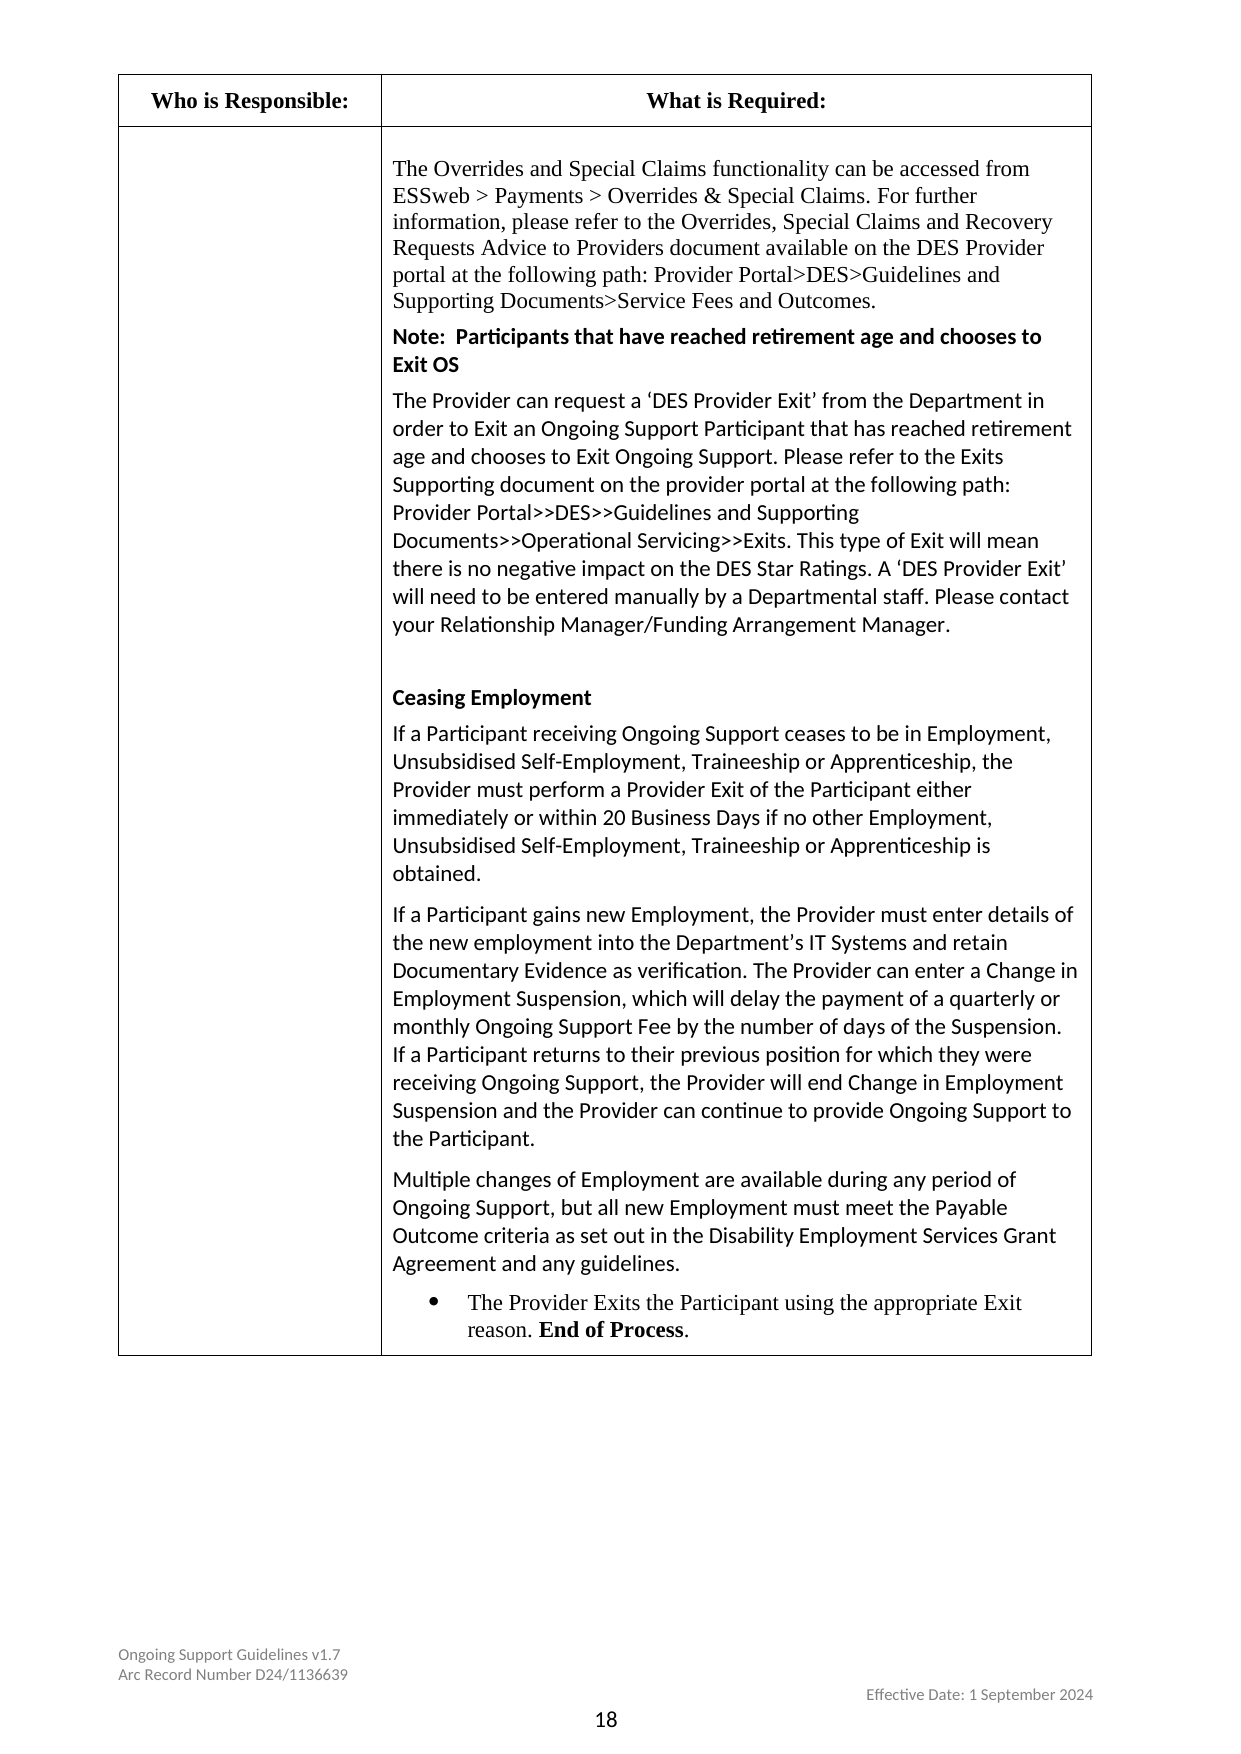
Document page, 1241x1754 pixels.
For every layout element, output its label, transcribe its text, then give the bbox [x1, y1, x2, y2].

table_header Who is Responsible: [119, 75, 381, 126]
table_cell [382, 127, 1091, 1355]
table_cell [119, 127, 381, 1355]
table_header What is Required: [382, 75, 1091, 126]
